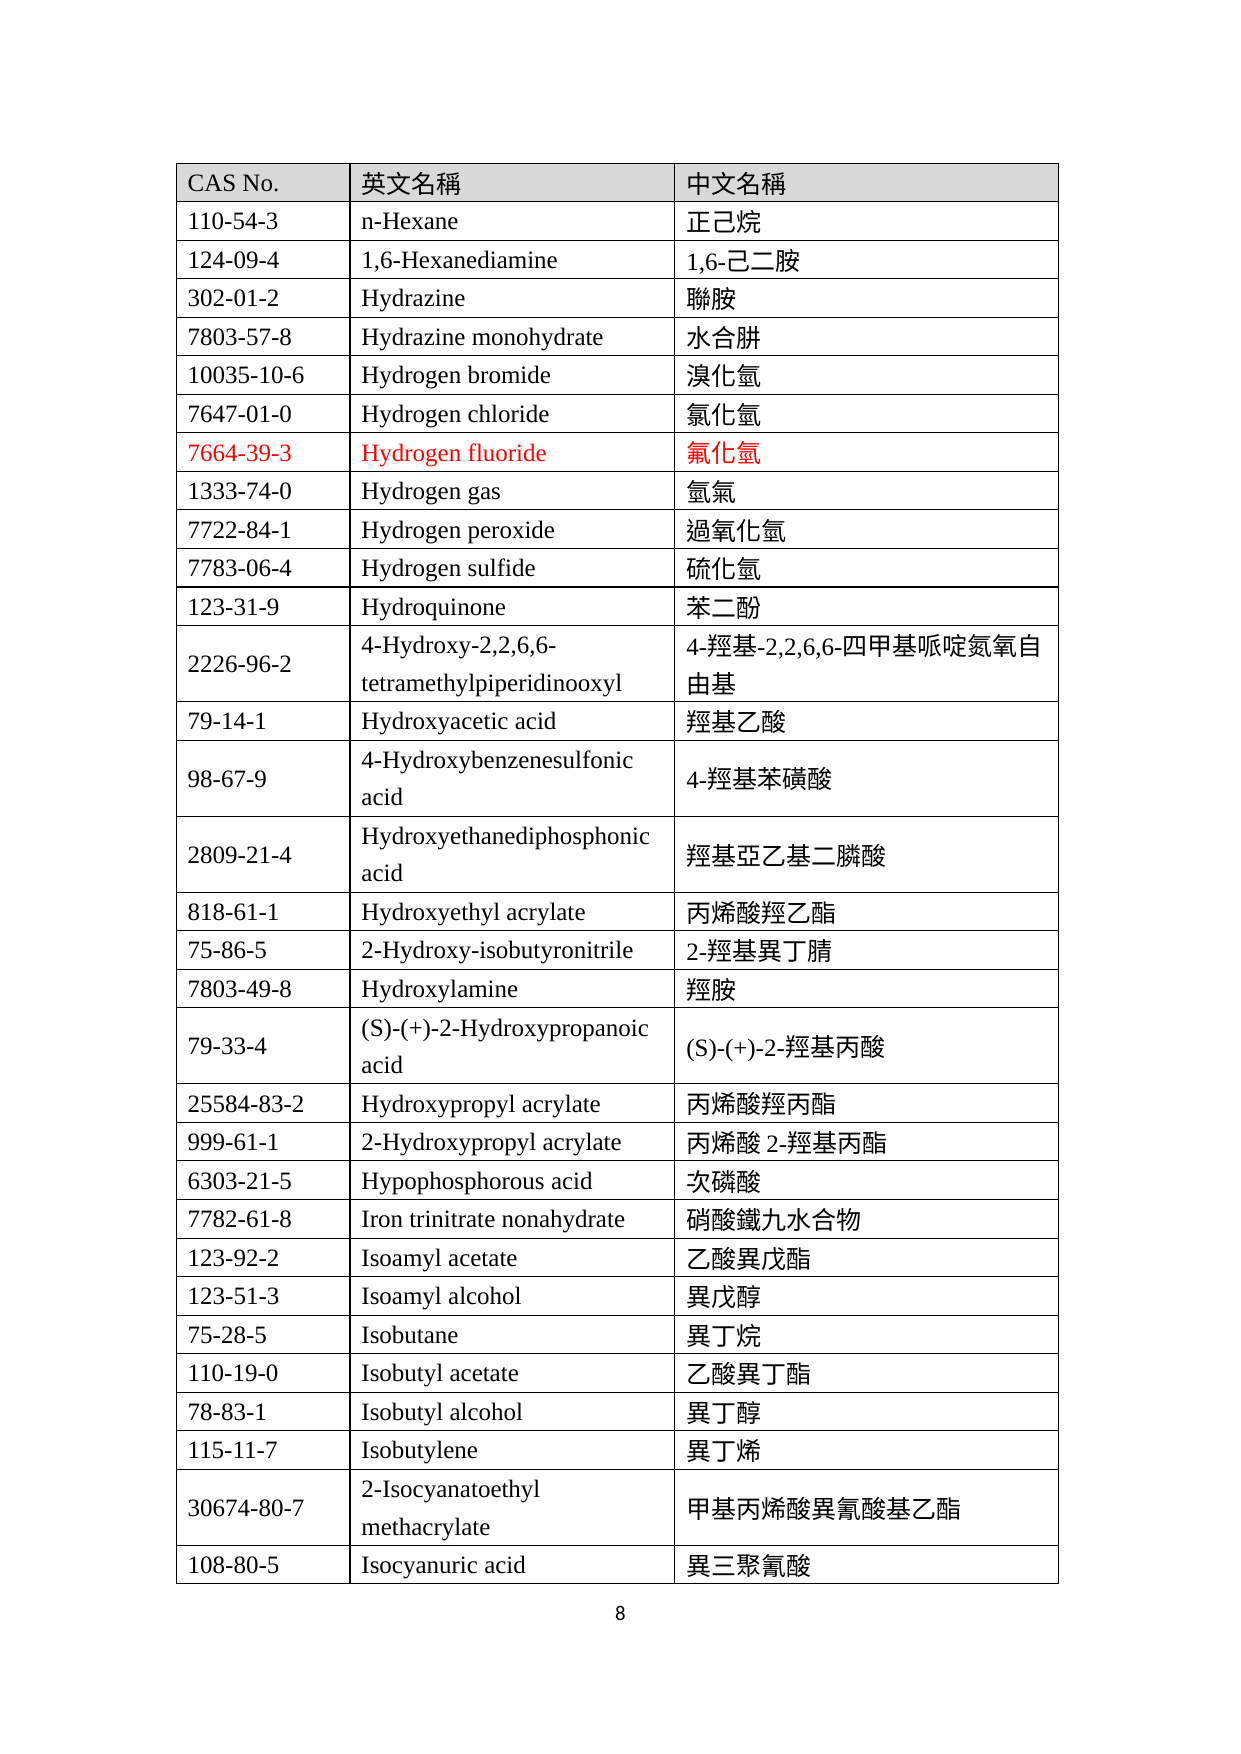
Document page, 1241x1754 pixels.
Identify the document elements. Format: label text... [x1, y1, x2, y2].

table_cell 1,6-己二胺 [675, 241, 1058, 278]
table_cell 115-11-7 [177, 1431, 349, 1469]
table_cell 7783-06-4 [177, 549, 349, 586]
table_cell 7803-57-8 [177, 318, 349, 355]
table_cell 1333-74-0 [177, 472, 349, 509]
table_cell 108-80-5 [177, 1546, 349, 1583]
table_cell 79-14-1 [177, 702, 349, 739]
table_cell 123-31-9 [177, 588, 349, 625]
table_cell 2-羥基異丁腈 [675, 931, 1058, 969]
table_cell 硝酸鐵九水合物 [675, 1200, 1058, 1237]
table_cell 4-羥基-2,2,6,6-四甲基哌啶氮氧自由基 [675, 626, 1058, 701]
table_cell 75-28-5 [177, 1316, 349, 1353]
table_cell (S)-(+)-2-Hydroxypropanoic acid [351, 1008, 674, 1083]
table_cell Hypophosphorous acid [351, 1161, 674, 1199]
table_cell 羥基乙酸 [675, 702, 1058, 739]
table_cell 110-54-3 [177, 202, 349, 239]
table_cell 丙烯酸2-羥基丙酯 [675, 1123, 1058, 1160]
table_cell 聯胺 [675, 279, 1058, 317]
table_cell 異丁醇 [675, 1393, 1058, 1430]
table_cell 4-Hydroxy-2,2,6,6-tetramethylpiperidinooxyl [351, 626, 674, 701]
table_cell Hydroquinone [351, 588, 674, 625]
table_cell 4-Hydroxybenzenesulfonic acid [351, 741, 674, 816]
table_cell 7664-39-3 [177, 433, 349, 471]
table_cell 10035-10-6 [177, 356, 349, 394]
table_cell 丙烯酸羥丙酯 [675, 1084, 1058, 1122]
table_cell 羥胺 [675, 970, 1058, 1007]
table_cell 124-09-4 [177, 241, 349, 278]
table_cell 1,6-Hexanediamine [351, 241, 674, 278]
table_cell 溴化氫 [675, 356, 1058, 394]
table_cell 98-67-9 [177, 741, 349, 816]
table_cell 2-Hydroxy-isobutyronitrile [351, 931, 674, 969]
table_cell Iron trinitrate nonahydrate [351, 1200, 674, 1237]
table_cell 氫氣 [675, 472, 1058, 509]
table_cell 2809-21-4 [177, 817, 349, 892]
table_cell 正己烷 [675, 202, 1058, 239]
table_cell 7782-61-8 [177, 1200, 349, 1237]
table_cell Hydrogen bromide [351, 356, 674, 394]
table_cell Isobutyl alcohol [351, 1393, 674, 1430]
table_cell Hydrogen peroxide [351, 510, 674, 548]
table_header 英文名稱 [351, 164, 674, 201]
table_cell Isoamyl alcohol [351, 1277, 674, 1314]
table_cell Hydroxylamine [351, 970, 674, 1007]
table_header CAS No. [177, 164, 349, 201]
table_cell 123-51-3 [177, 1277, 349, 1314]
table_cell Hydroxyacetic acid [351, 702, 674, 739]
table_cell n-Hexane [351, 202, 674, 239]
table_cell 25584-83-2 [177, 1084, 349, 1122]
table_cell 羥基亞乙基二膦酸 [675, 817, 1058, 892]
table_cell 2-Hydroxypropyl acrylate [351, 1123, 674, 1160]
table_cell 6303-21-5 [177, 1161, 349, 1199]
table_cell 水合肼 [675, 318, 1058, 355]
table_cell 異丁烯 [675, 1431, 1058, 1469]
table_cell 甲基丙烯酸異氰酸基乙酯 [675, 1470, 1058, 1545]
table_cell 78-83-1 [177, 1393, 349, 1430]
table_cell (S)-(+)-2-羥基丙酸 [675, 1008, 1058, 1083]
table_cell 異戊醇 [675, 1277, 1058, 1314]
table_cell 79-33-4 [177, 1008, 349, 1083]
table_cell 818-61-1 [177, 893, 349, 930]
table_cell 異丁烷 [675, 1316, 1058, 1353]
table_cell 丙烯酸羥乙酯 [675, 893, 1058, 930]
table_cell 7722-84-1 [177, 510, 349, 548]
table_cell 2-Isocyanatoethyl methacrylate [351, 1470, 674, 1545]
table_cell 氟化氫 [675, 433, 1058, 471]
table_cell 7803-49-8 [177, 970, 349, 1007]
table_cell Hydrogen fluoride [351, 433, 674, 471]
table_cell Hydrazine [351, 279, 674, 317]
table_cell 異三聚氰酸 [675, 1546, 1058, 1583]
table_cell Isocyanuric acid [351, 1546, 674, 1583]
table_cell 乙酸異丁酯 [675, 1354, 1058, 1392]
table_cell Hydrogen chloride [351, 395, 674, 432]
table_cell 999-61-1 [177, 1123, 349, 1160]
table_cell Hydroxyethanediphosphonic acid [351, 817, 674, 892]
table_cell 4-羥基苯磺酸 [675, 741, 1058, 816]
table_cell 硫化氫 [675, 549, 1058, 586]
table_cell Hydroxyethyl acrylate [351, 893, 674, 930]
table_cell Hydrogen gas [351, 472, 674, 509]
table_header 中文名稱 [675, 164, 1058, 201]
table_cell 7647-01-0 [177, 395, 349, 432]
table_cell Isoamyl acetate [351, 1239, 674, 1276]
table_cell 75-86-5 [177, 931, 349, 969]
table_cell 苯二酚 [675, 588, 1058, 625]
table_cell 123-92-2 [177, 1239, 349, 1276]
table_cell 110-19-0 [177, 1354, 349, 1392]
table_cell 302-01-2 [177, 279, 349, 317]
table_cell Hydroxypropyl acrylate [351, 1084, 674, 1122]
table_cell Hydrogen sulfide [351, 549, 674, 586]
table_cell 次磷酸 [675, 1161, 1058, 1199]
table_cell Hydrazine monohydrate [351, 318, 674, 355]
table_cell Isobutane [351, 1316, 674, 1353]
table_cell Isobutyl acetate [351, 1354, 674, 1392]
table_cell 乙酸異戊酯 [675, 1239, 1058, 1276]
table_cell 氯化氫 [675, 395, 1058, 432]
table_cell 30674-80-7 [177, 1470, 349, 1545]
table_cell Isobutylene [351, 1431, 674, 1469]
table_cell 過氧化氫 [675, 510, 1058, 548]
table_cell 2226-96-2 [177, 626, 349, 701]
